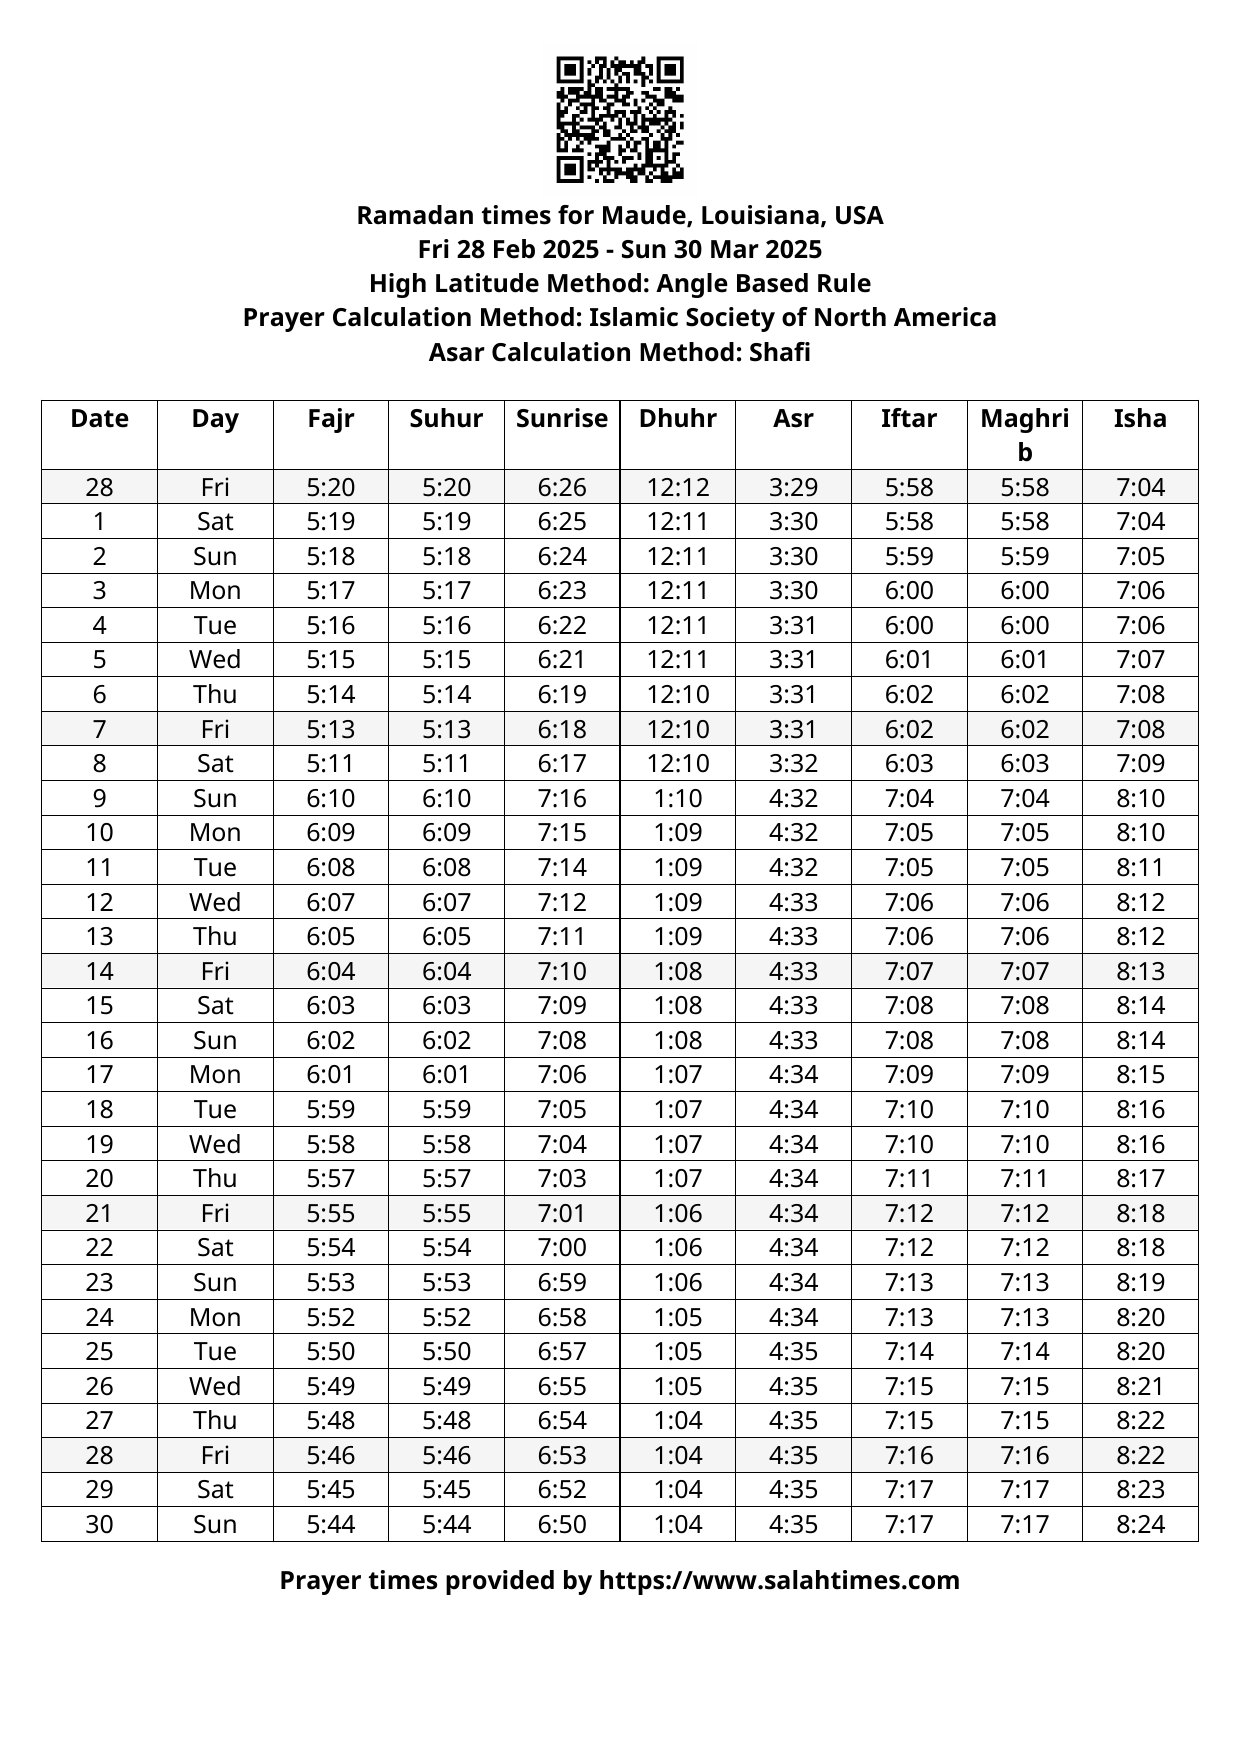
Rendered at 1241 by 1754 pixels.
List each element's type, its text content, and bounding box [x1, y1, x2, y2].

table_cell 6:50 [505, 1507, 619, 1541]
table_cell 7:11 [968, 1161, 1082, 1195]
table_header Date [42, 401, 157, 469]
table_cell 1:05 [621, 1369, 735, 1402]
table_cell 8:22 [1083, 1404, 1198, 1437]
table_cell 14 [42, 954, 157, 987]
table_cell 1:08 [621, 1023, 735, 1057]
table_cell 7:06 [505, 1058, 619, 1091]
table_cell Tue [158, 608, 273, 642]
table_cell 5:58 [389, 1127, 504, 1160]
table_cell 5:15 [274, 643, 388, 676]
table_cell 2 [42, 539, 157, 572]
table_header Day [158, 401, 273, 469]
table_cell 8:11 [1083, 850, 1198, 884]
table_cell 5:55 [389, 1196, 504, 1229]
table_cell 1:08 [621, 989, 735, 1022]
table_cell Sun [158, 781, 273, 814]
table_cell 8:15 [1083, 1058, 1198, 1091]
table_cell 4:34 [736, 1058, 851, 1091]
table_cell 18 [42, 1092, 157, 1126]
table_cell 7:15 [852, 1404, 967, 1437]
table_cell 7:07 [1083, 643, 1198, 676]
table_cell 4:35 [736, 1507, 851, 1541]
table_cell 8:18 [1083, 1196, 1198, 1229]
table_cell 7:04 [1083, 470, 1198, 503]
table_cell 5:50 [274, 1334, 388, 1368]
table_cell 6:02 [852, 677, 967, 711]
table_cell Mon [158, 1058, 273, 1091]
table_cell 5:19 [274, 504, 388, 538]
table_cell 6:26 [505, 470, 619, 503]
table_cell 4:35 [736, 1334, 851, 1368]
table_cell 5:53 [274, 1265, 388, 1299]
table_cell 7:06 [968, 919, 1082, 953]
table_cell 5:13 [389, 712, 504, 745]
table_cell 8:10 [1083, 781, 1198, 814]
table_cell 24 [42, 1300, 157, 1333]
table_cell 6:03 [274, 989, 388, 1022]
table_cell Sun [158, 1507, 273, 1541]
table_header Iftar [852, 401, 967, 469]
table_cell 1:06 [621, 1265, 735, 1299]
table_cell 5:16 [389, 608, 504, 642]
table_header Sunrise [505, 401, 619, 469]
table_cell 6:01 [852, 643, 967, 676]
table_cell 30 [42, 1507, 157, 1541]
table_cell 5:15 [389, 643, 504, 676]
table_cell 6:23 [505, 574, 619, 607]
table_cell 7:05 [968, 850, 1082, 884]
table_cell 12:11 [621, 539, 735, 572]
table_cell Sun [158, 1265, 273, 1299]
table_cell 6:01 [274, 1058, 388, 1091]
table_cell 6:00 [852, 574, 967, 607]
table_cell 7:13 [968, 1265, 1082, 1299]
table_cell 7:08 [1083, 677, 1198, 711]
table_cell Tue [158, 1092, 273, 1126]
table_cell 4:33 [736, 885, 851, 918]
table_cell 25 [42, 1334, 157, 1368]
table_cell 7:09 [968, 1058, 1082, 1091]
table_cell 12:10 [621, 712, 735, 745]
table_cell 5:45 [389, 1473, 504, 1506]
table_cell 5:58 [852, 470, 967, 503]
table_cell 16 [42, 1023, 157, 1057]
table_header Suhur [389, 401, 504, 469]
table_cell 7:17 [852, 1507, 967, 1541]
table_cell 7:17 [968, 1507, 1082, 1541]
table_cell 6:02 [968, 712, 1082, 745]
table_cell 4:34 [736, 1196, 851, 1229]
table_cell Thu [158, 1404, 273, 1437]
table_cell 7:09 [852, 1058, 967, 1091]
table_cell 5:19 [389, 504, 504, 538]
table_cell 5:57 [274, 1161, 388, 1195]
table_cell Sun [158, 539, 273, 572]
table_cell 6:05 [274, 919, 388, 953]
table_cell 6:03 [389, 989, 504, 1022]
table_cell 5:46 [389, 1438, 504, 1472]
table_cell 6:25 [505, 504, 619, 538]
table_cell 6:07 [389, 885, 504, 918]
table_cell 7:15 [968, 1404, 1082, 1437]
table_cell 7:11 [852, 1161, 967, 1195]
table_cell 7:05 [852, 850, 967, 884]
table_cell 7:01 [505, 1196, 619, 1229]
table_cell 5:11 [274, 746, 388, 780]
table_cell 1:09 [621, 885, 735, 918]
table_cell Mon [158, 816, 273, 849]
table_cell 5:58 [968, 470, 1082, 503]
table_cell 5:52 [389, 1300, 504, 1333]
table_cell 1:09 [621, 816, 735, 849]
table_cell Sat [158, 989, 273, 1022]
table_cell 6:24 [505, 539, 619, 572]
table_cell 1:07 [621, 1127, 735, 1160]
table_cell 7:10 [852, 1092, 967, 1126]
table_cell 1:05 [621, 1334, 735, 1368]
table_cell 3:30 [736, 539, 851, 572]
table_cell 12 [42, 885, 157, 918]
table_cell 8 [42, 746, 157, 780]
table_cell 17 [42, 1058, 157, 1091]
table_cell 6:10 [274, 781, 388, 814]
table_cell 7:13 [852, 1300, 967, 1333]
table_header Isha [1083, 401, 1198, 469]
table_cell 6:01 [968, 643, 1082, 676]
table_cell 1:10 [621, 781, 735, 814]
table_cell 6:09 [389, 816, 504, 849]
table_cell 7:12 [505, 885, 619, 918]
table_cell 7:14 [852, 1334, 967, 1368]
table_cell 6:02 [852, 712, 967, 745]
table_cell 12:10 [621, 677, 735, 711]
table_cell 1:05 [621, 1300, 735, 1333]
table_cell 3:30 [736, 504, 851, 538]
table_cell 5:49 [389, 1369, 504, 1402]
table_cell 7:06 [1083, 608, 1198, 642]
table_cell 6:03 [968, 746, 1082, 780]
table_cell 6:00 [968, 574, 1082, 607]
table_cell 6 [42, 677, 157, 711]
table_cell 7:12 [968, 1231, 1082, 1264]
table_cell 1:07 [621, 1092, 735, 1126]
table_cell 7:15 [968, 1369, 1082, 1402]
table_cell 6:01 [389, 1058, 504, 1091]
table_cell 3:31 [736, 712, 851, 745]
table_cell 5 [42, 643, 157, 676]
table_cell 22 [42, 1231, 157, 1264]
table_cell 1:04 [621, 1473, 735, 1506]
table_cell 7:04 [1083, 504, 1198, 538]
table_cell 11 [42, 850, 157, 884]
table_cell Mon [158, 574, 273, 607]
table_cell Wed [158, 643, 273, 676]
picture [542, 41, 699, 198]
table_cell 4:35 [736, 1473, 851, 1506]
table_cell 6:59 [505, 1265, 619, 1299]
table_cell 4:34 [736, 1231, 851, 1264]
table_cell 6:03 [852, 746, 967, 780]
table_cell 7:12 [968, 1196, 1082, 1229]
table_cell 19 [42, 1127, 157, 1160]
table_cell 8:16 [1083, 1092, 1198, 1126]
table_cell 12:11 [621, 643, 735, 676]
table_cell 7:08 [1083, 712, 1198, 745]
table_cell 5:59 [968, 539, 1082, 572]
table_cell Fri [158, 1438, 273, 1472]
table_cell 5:20 [274, 470, 388, 503]
table_cell 7:12 [852, 1196, 967, 1229]
text Fri 28 Feb 2025 - Sun 30 Mar 2025 [42, 232, 1198, 266]
table_cell Wed [158, 885, 273, 918]
table_cell 6:54 [505, 1404, 619, 1437]
table_cell 8:20 [1083, 1334, 1198, 1368]
table_cell 6:07 [274, 885, 388, 918]
table_cell 7:15 [852, 1369, 967, 1402]
table_cell 8:12 [1083, 919, 1198, 953]
table_cell 6:57 [505, 1334, 619, 1368]
table_cell 5:13 [274, 712, 388, 745]
table_cell 12:11 [621, 608, 735, 642]
table_cell 13 [42, 919, 157, 953]
table_cell Mon [158, 1300, 273, 1333]
table_cell 7:10 [968, 1127, 1082, 1160]
table_cell 4:34 [736, 1265, 851, 1299]
table_cell 6:21 [505, 643, 619, 676]
table_cell 1:06 [621, 1196, 735, 1229]
table_cell 8:14 [1083, 1023, 1198, 1057]
table_cell 28 [42, 470, 157, 503]
table_cell 6:55 [505, 1369, 619, 1402]
table_cell 7:12 [852, 1231, 967, 1264]
table_cell 4:33 [736, 919, 851, 953]
table_cell Fri [158, 712, 273, 745]
table_cell 7:11 [505, 919, 619, 953]
table_cell 4:34 [736, 1161, 851, 1195]
table_cell 6:04 [389, 954, 504, 987]
table_cell 7:04 [852, 781, 967, 814]
table_cell 7:05 [968, 816, 1082, 849]
table_header Maghrib [968, 401, 1082, 469]
table_cell 5:58 [274, 1127, 388, 1160]
table_cell 7:00 [505, 1231, 619, 1264]
table_cell 12:11 [621, 504, 735, 538]
table_cell 6:09 [274, 816, 388, 849]
table_cell 9 [42, 781, 157, 814]
table_cell 8:18 [1083, 1231, 1198, 1264]
table_cell 4:33 [736, 1023, 851, 1057]
table_cell 4:33 [736, 954, 851, 987]
table_cell 1:06 [621, 1231, 735, 1264]
table_cell 5:18 [389, 539, 504, 572]
table_cell 4:34 [736, 1300, 851, 1333]
table_cell 21 [42, 1196, 157, 1229]
table_cell 7:09 [1083, 746, 1198, 780]
table_cell 5:49 [274, 1369, 388, 1402]
table_cell 6:52 [505, 1473, 619, 1506]
table_cell 4:33 [736, 989, 851, 1022]
table_cell Fri [158, 1196, 273, 1229]
table_cell Tue [158, 850, 273, 884]
table_cell 7:08 [852, 989, 967, 1022]
table_cell 5:57 [389, 1161, 504, 1195]
table_cell Sun [158, 1023, 273, 1057]
table_cell 6:53 [505, 1438, 619, 1472]
table_cell 5:50 [389, 1334, 504, 1368]
table_cell 12:12 [621, 470, 735, 503]
table_cell 3:31 [736, 608, 851, 642]
table_cell 1:04 [621, 1438, 735, 1472]
table_cell Tue [158, 1334, 273, 1368]
table_cell Sat [158, 1473, 273, 1506]
table_cell 4:32 [736, 850, 851, 884]
table_cell 4 [42, 608, 157, 642]
table_cell 6:19 [505, 677, 619, 711]
table_header Asr [736, 401, 851, 469]
table_cell 5:11 [389, 746, 504, 780]
table_cell 8:12 [1083, 885, 1198, 918]
table_cell 7:06 [852, 885, 967, 918]
table_cell 8:21 [1083, 1369, 1198, 1402]
table_cell 5:18 [274, 539, 388, 572]
table_cell 5:54 [389, 1231, 504, 1264]
table_header Fajr [274, 401, 388, 469]
table_cell 4:35 [736, 1404, 851, 1437]
table_cell Fri [158, 470, 273, 503]
table_cell 3:30 [736, 574, 851, 607]
table_cell Thu [158, 677, 273, 711]
text High Latitude Method: Angle Based Rule [42, 266, 1198, 300]
table_cell 5:17 [274, 574, 388, 607]
table_cell 8:14 [1083, 989, 1198, 1022]
table_cell 5:44 [274, 1507, 388, 1541]
table_cell Fri [158, 954, 273, 987]
table_cell 7:14 [968, 1334, 1082, 1368]
table_cell 5:48 [274, 1404, 388, 1437]
table_cell 5:54 [274, 1231, 388, 1264]
table_cell 6:00 [852, 608, 967, 642]
table_cell 7:07 [852, 954, 967, 987]
table_cell 7:10 [852, 1127, 967, 1160]
table_cell 7:13 [968, 1300, 1082, 1333]
table_cell Sat [158, 746, 273, 780]
table_cell 5:14 [389, 677, 504, 711]
table_cell 7:16 [852, 1438, 967, 1472]
table_cell 10 [42, 816, 157, 849]
table_cell 5:58 [852, 504, 967, 538]
table_cell 7:17 [852, 1473, 967, 1506]
table_cell 7:05 [1083, 539, 1198, 572]
table_cell 5:45 [274, 1473, 388, 1506]
table_cell 12:10 [621, 746, 735, 780]
table_cell 23 [42, 1265, 157, 1299]
table_cell Thu [158, 919, 273, 953]
table_cell 6:18 [505, 712, 619, 745]
table_cell 6:00 [968, 608, 1082, 642]
table_cell 20 [42, 1161, 157, 1195]
table_cell 8:20 [1083, 1300, 1198, 1333]
table_cell 1 [42, 504, 157, 538]
table_cell 12:11 [621, 574, 735, 607]
text Prayer times provided by https://www.salahtimes.com [42, 1563, 1198, 1597]
table_cell 3 [42, 574, 157, 607]
table_cell Sat [158, 1231, 273, 1264]
table_cell Wed [158, 1369, 273, 1402]
table_cell 6:08 [389, 850, 504, 884]
table_cell 26 [42, 1369, 157, 1402]
table_cell 29 [42, 1473, 157, 1506]
text Prayer Calculation Method: Islamic Society of North America [42, 300, 1198, 334]
table_cell 7:09 [505, 989, 619, 1022]
text Asar Calculation Method: Shafi [42, 334, 1198, 368]
table_cell 7:10 [505, 954, 619, 987]
table_cell 1:09 [621, 850, 735, 884]
table_cell 7:06 [852, 919, 967, 953]
table_cell 15 [42, 989, 157, 1022]
table_cell 6:58 [505, 1300, 619, 1333]
table_cell 8:23 [1083, 1473, 1198, 1506]
table_cell 6:17 [505, 746, 619, 780]
table_cell 5:20 [389, 470, 504, 503]
table_cell 5:17 [389, 574, 504, 607]
table_cell 8:13 [1083, 954, 1198, 987]
table_cell 8:22 [1083, 1438, 1198, 1472]
table_cell 4:32 [736, 781, 851, 814]
table_cell 7:05 [505, 1092, 619, 1126]
table_cell 1:07 [621, 1161, 735, 1195]
table_cell 7:17 [968, 1473, 1082, 1506]
table_cell 7:10 [968, 1092, 1082, 1126]
table_cell 7:08 [505, 1023, 619, 1057]
table_cell 7:03 [505, 1161, 619, 1195]
table_cell 8:17 [1083, 1161, 1198, 1195]
table_cell 7:04 [968, 781, 1082, 814]
table_cell 5:58 [968, 504, 1082, 538]
table_cell 5:59 [274, 1092, 388, 1126]
table_cell 1:04 [621, 1507, 735, 1541]
table_cell 7 [42, 712, 157, 745]
table_cell 28 [42, 1438, 157, 1472]
table_cell 5:59 [389, 1092, 504, 1126]
table_cell 4:35 [736, 1438, 851, 1472]
table_cell 5:48 [389, 1404, 504, 1437]
table_cell 4:35 [736, 1369, 851, 1402]
table_cell 7:06 [968, 885, 1082, 918]
table_cell 7:16 [968, 1438, 1082, 1472]
table_cell 7:06 [1083, 574, 1198, 607]
table_cell 7:14 [505, 850, 619, 884]
table_cell 5:16 [274, 608, 388, 642]
table_cell 7:07 [968, 954, 1082, 987]
table_cell Sat [158, 504, 273, 538]
table_cell 4:34 [736, 1127, 851, 1160]
table_cell 3:31 [736, 677, 851, 711]
table_cell 1:09 [621, 919, 735, 953]
table_cell 6:02 [389, 1023, 504, 1057]
table_cell 6:02 [274, 1023, 388, 1057]
table_cell 5:59 [852, 539, 967, 572]
table_cell 3:29 [736, 470, 851, 503]
table_cell 7:16 [505, 781, 619, 814]
table_cell 3:31 [736, 643, 851, 676]
table_cell 6:04 [274, 954, 388, 987]
table_cell 3:32 [736, 746, 851, 780]
table_cell 5:53 [389, 1265, 504, 1299]
table_cell 6:05 [389, 919, 504, 953]
table_cell 6:02 [968, 677, 1082, 711]
table_cell 1:07 [621, 1058, 735, 1091]
table_cell 1:04 [621, 1404, 735, 1437]
table_cell 7:08 [852, 1023, 967, 1057]
table_cell 5:52 [274, 1300, 388, 1333]
text Ramadan times for Maude, Louisiana, USA [42, 198, 1198, 232]
table_cell 6:10 [389, 781, 504, 814]
table_cell 6:08 [274, 850, 388, 884]
table_cell 5:44 [389, 1507, 504, 1541]
table_cell 8:16 [1083, 1127, 1198, 1160]
table_cell Wed [158, 1127, 273, 1160]
table_cell 7:15 [505, 816, 619, 849]
table_cell 5:55 [274, 1196, 388, 1229]
table_cell 1:08 [621, 954, 735, 987]
table_cell 5:14 [274, 677, 388, 711]
table_cell 4:32 [736, 816, 851, 849]
table_cell 5:46 [274, 1438, 388, 1472]
table_cell 8:19 [1083, 1265, 1198, 1299]
table_cell 6:22 [505, 608, 619, 642]
table_header Dhuhr [621, 401, 735, 469]
table_cell 7:04 [505, 1127, 619, 1160]
table_cell 7:08 [968, 989, 1082, 1022]
table_cell 7:05 [852, 816, 967, 849]
table_cell 7:08 [968, 1023, 1082, 1057]
table_cell 4:34 [736, 1092, 851, 1126]
table_cell 8:24 [1083, 1507, 1198, 1541]
table_cell 8:10 [1083, 816, 1198, 849]
table_cell 7:13 [852, 1265, 967, 1299]
table_cell Thu [158, 1161, 273, 1195]
table_cell 27 [42, 1404, 157, 1437]
